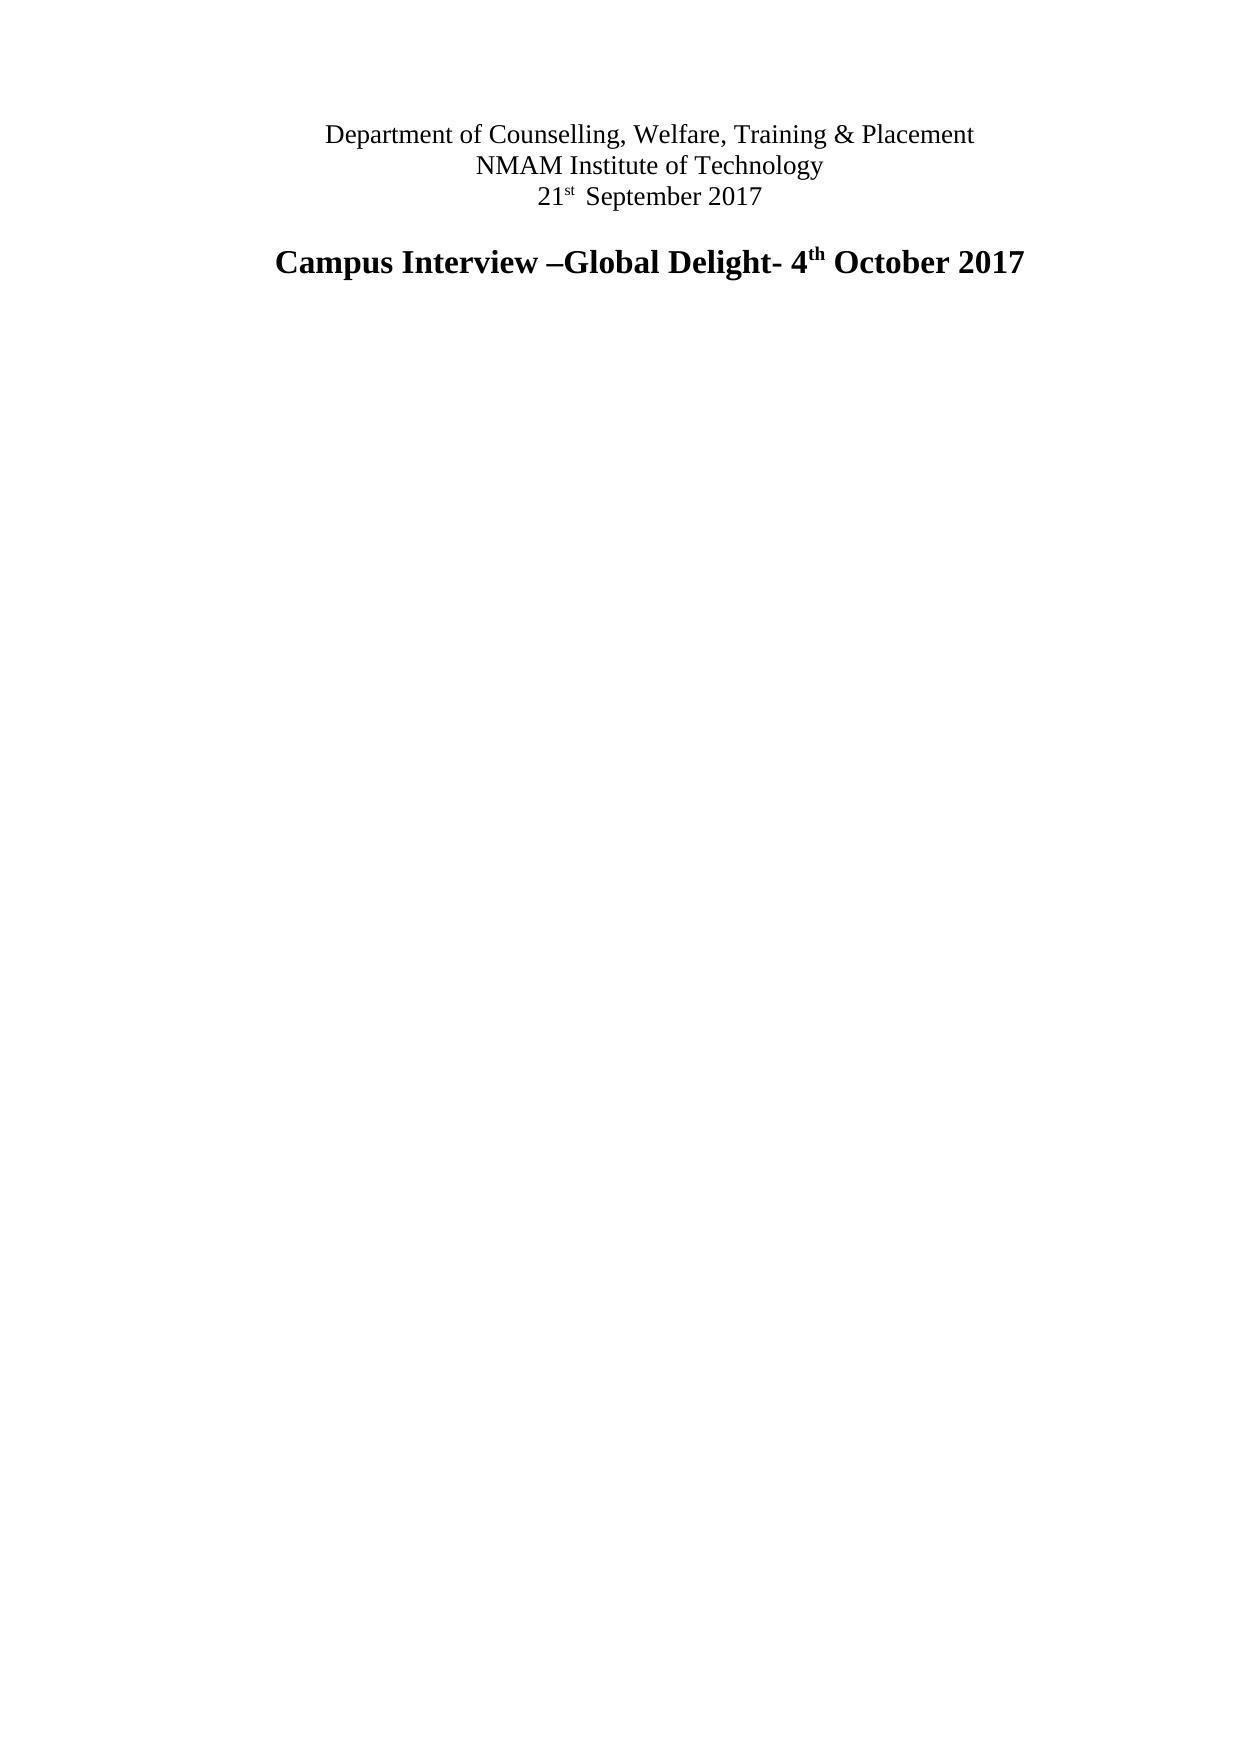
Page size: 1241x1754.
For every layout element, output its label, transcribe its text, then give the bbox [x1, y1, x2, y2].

text Department of Counselling, Welfare, Training & Placement [118, 118, 1181, 149]
text 21st September 2017 [118, 180, 1181, 212]
text Campus Interview –Global Delight- 4th October 2017 [118, 243, 1181, 281]
text NMAM Institute of Technology [118, 149, 1181, 180]
